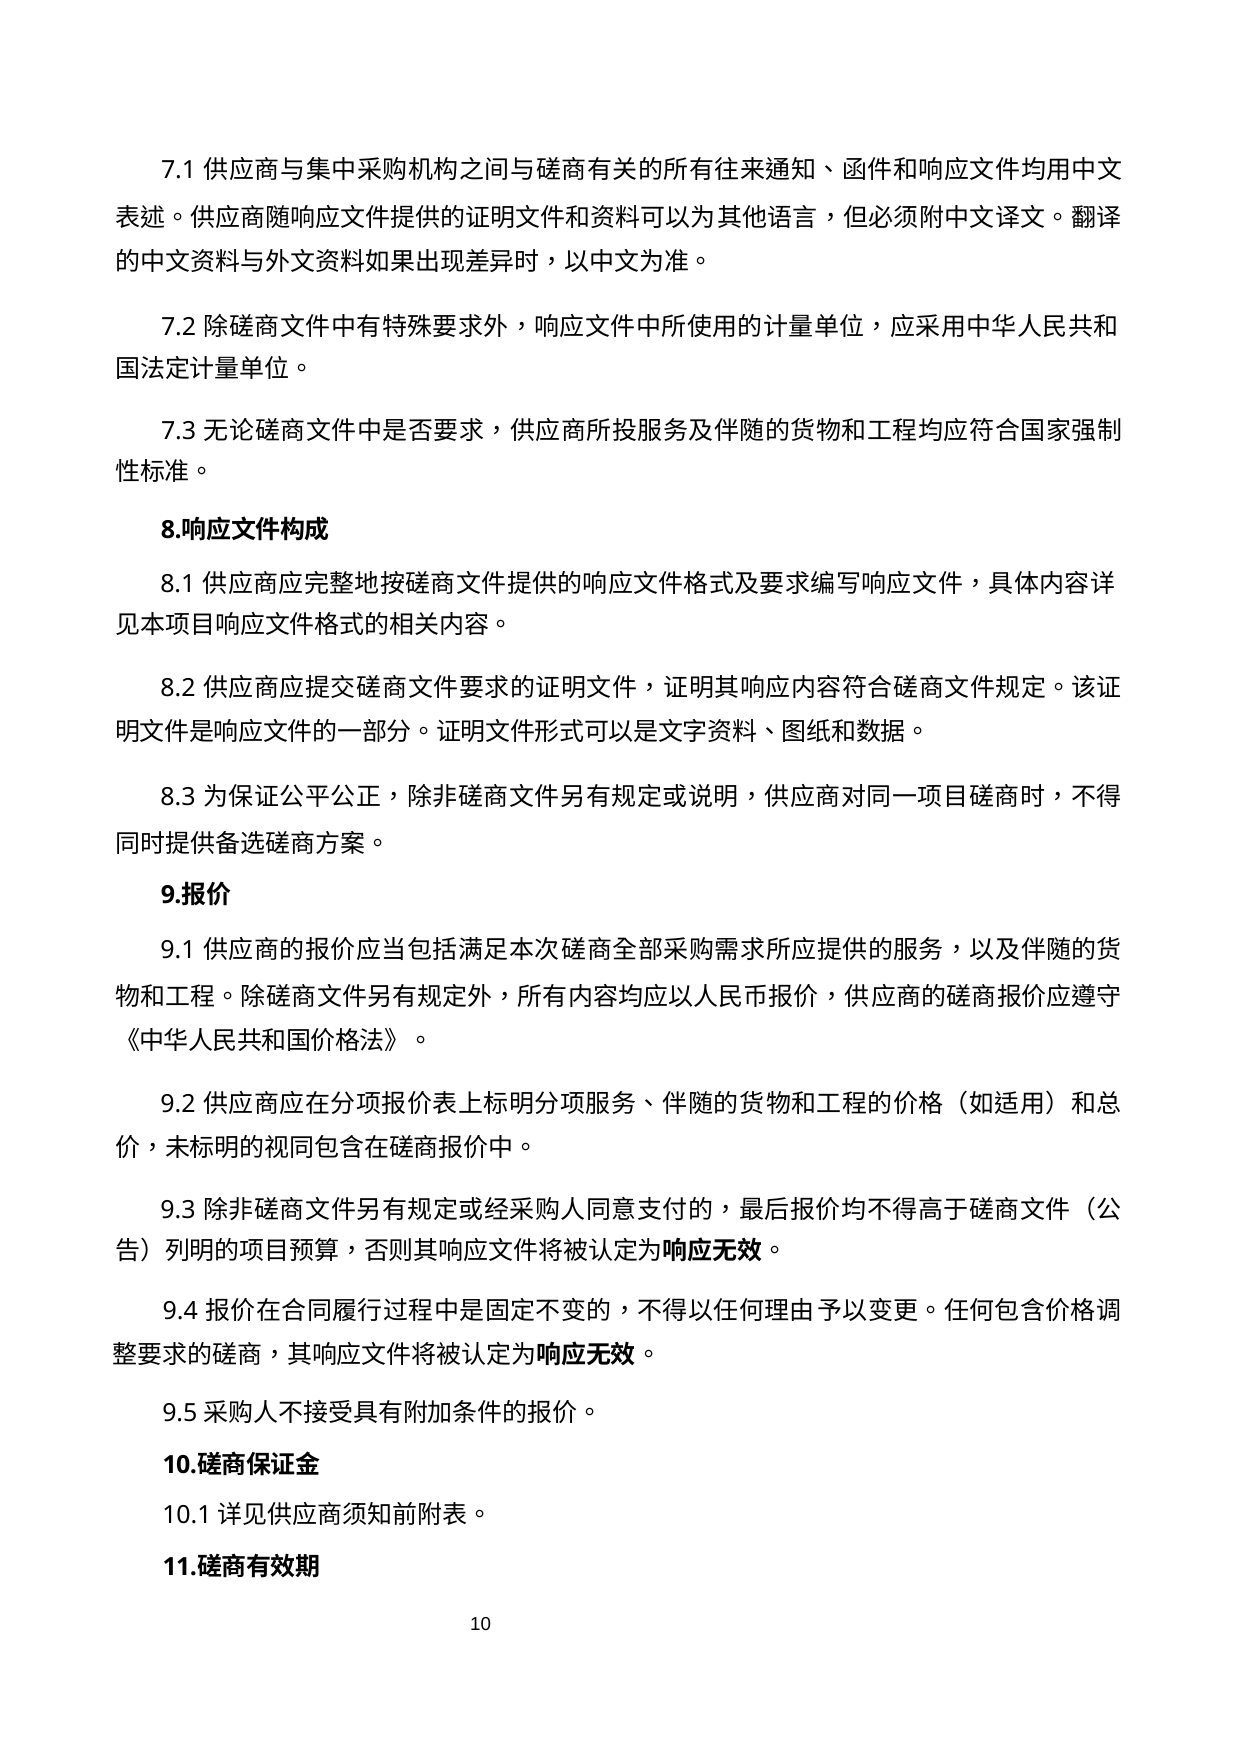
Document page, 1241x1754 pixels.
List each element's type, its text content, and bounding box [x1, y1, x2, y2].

text 8.2 供应商应提交磋商文件要求的证明文件，证明其响应内容符合磋商文件规定。该证明文件是响应文件的一部分。证明文件形式可以是文字资料、图纸和数据。 [115, 667, 1122, 747]
text 10.1 详见供应商须知前附表。 [162, 1499, 1128, 1530]
text 9.报价 [161, 879, 1128, 910]
text 7.3 无论磋商文件中是否要求，供应商所投服务及伴随的货物和工程均应符合国家强制性标准。 [115, 410, 1122, 488]
text 9.5 采购人不接受具有附加条件的报价。 [112, 1397, 1128, 1428]
text 8.1 供应商应完整地按磋商文件提供的响应文件格式及要求编写响应文件，具体内容详见本项目响应文件格式的相关内容。 [115, 564, 1116, 641]
text 9.3 除非磋商文件另有规定或经采购人同意支付的，最后报价均不得高于磋商文件（公告）列明的项目预算，否则其响应文件将被认定为响应无效。 [115, 1190, 1122, 1267]
text 7.2 除磋商文件中有特殊要求外，响应文件中所使用的计量单位，应采用中华人民共和国法定计量单位。 [115, 307, 1122, 384]
text 9.2 供应商应在分项报价表上标明分项服务、伴随的货物和工程的价格（如适用）和总价，未标明的视同包含在磋商报价中。 [115, 1086, 1122, 1164]
text 8.响应文件构成 [161, 514, 1128, 545]
text 7.1 供应商与集中采购机构之间与磋商有关的所有往来通知、函件和响应文件均用中文表述。供应商随响应文件提供的证明文件和资料可以为其他语言，但必须附中文译文。翻译的中文资料与外文资料如果出现差异时，以中文为准。 [115, 150, 1122, 278]
text 8.3 为保证公平公正，除非磋商文件另有规定或说明，供应商对同一项目磋商时，不得同时提供备选磋商方案。 [115, 777, 1122, 860]
text 10.磋商保证金 [162, 1447, 1128, 1480]
text 9.4 报价在合同履行过程中是固定不变的，不得以任何理由予以变更。任何包含价格调整要求的磋商，其响应文件将被认定为响应无效。 [112, 1293, 1122, 1371]
text 11.磋商有效期 [162, 1549, 1128, 1582]
text 9.1 供应商的报价应当包括满足本次磋商全部采购需求所应提供的服务，以及伴随的货物和工程。除磋商文件另有规定外，所有内容均应以人民币报价，供应商的磋商报价应遵守《中华人民共和国价格法》。 [115, 929, 1122, 1057]
